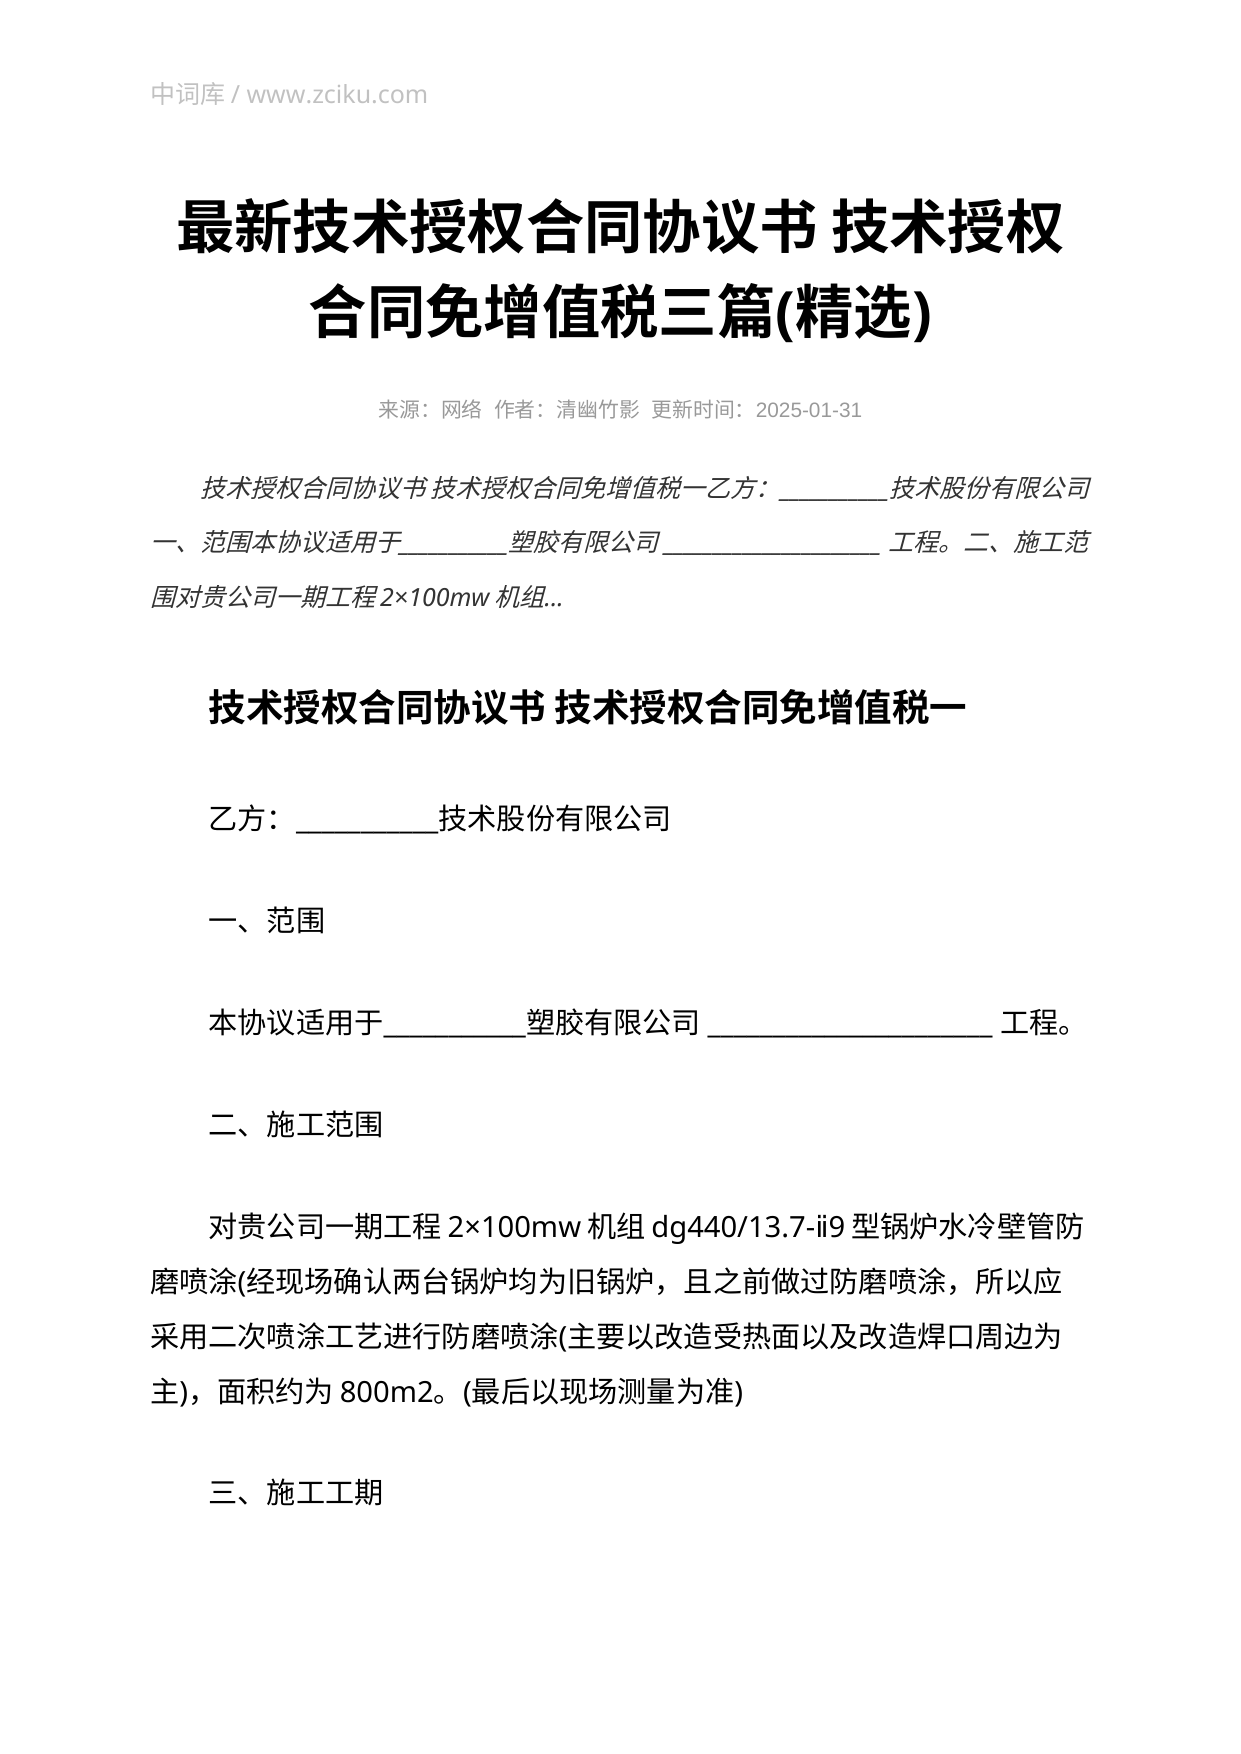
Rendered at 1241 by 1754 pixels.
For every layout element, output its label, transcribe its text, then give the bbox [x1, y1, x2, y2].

text 三、施工工期 [150, 1470, 1090, 1512]
text 技术授权合同协议书 技术授权合同免增值税一 [150, 678, 1090, 732]
text 乙方：___________技术股份有限公司 [150, 796, 1090, 838]
text 二、施工范围 [150, 1101, 1090, 1144]
text 技术授权合同协议书 技术授权合同免增值税一乙方：___________技术股份有限公司一、范围本协议适用于___________塑胶有限公司 ______________________ 工程。二、施工范围对贵公司一期工程2×100mw机组... [150, 468, 1090, 613]
text 来源：网络 作者：清幽竹影 更新时间：2025-01-31 [150, 397, 1090, 421]
text 本协议适用于___________塑胶有限公司 ______________________ 工程。 [150, 999, 1090, 1042]
subtitle 最新技术授权合同协议书 技术授权合同免增值税三篇(精选) [150, 181, 1090, 351]
text 一、范围 [150, 898, 1090, 940]
text 对贵公司一期工程2×100mw机组dg440/13.7-ⅱ9型锅炉水冷壁管防磨喷涂(经现场确认两台锅炉均为旧锅炉，且之前做过防磨喷涂，所以应采用二次喷涂工艺进行防磨喷涂(主要以改造受热面以及改造焊口周边为主)，面积约为800m2。(最后以现场测量为准) [150, 1203, 1090, 1411]
